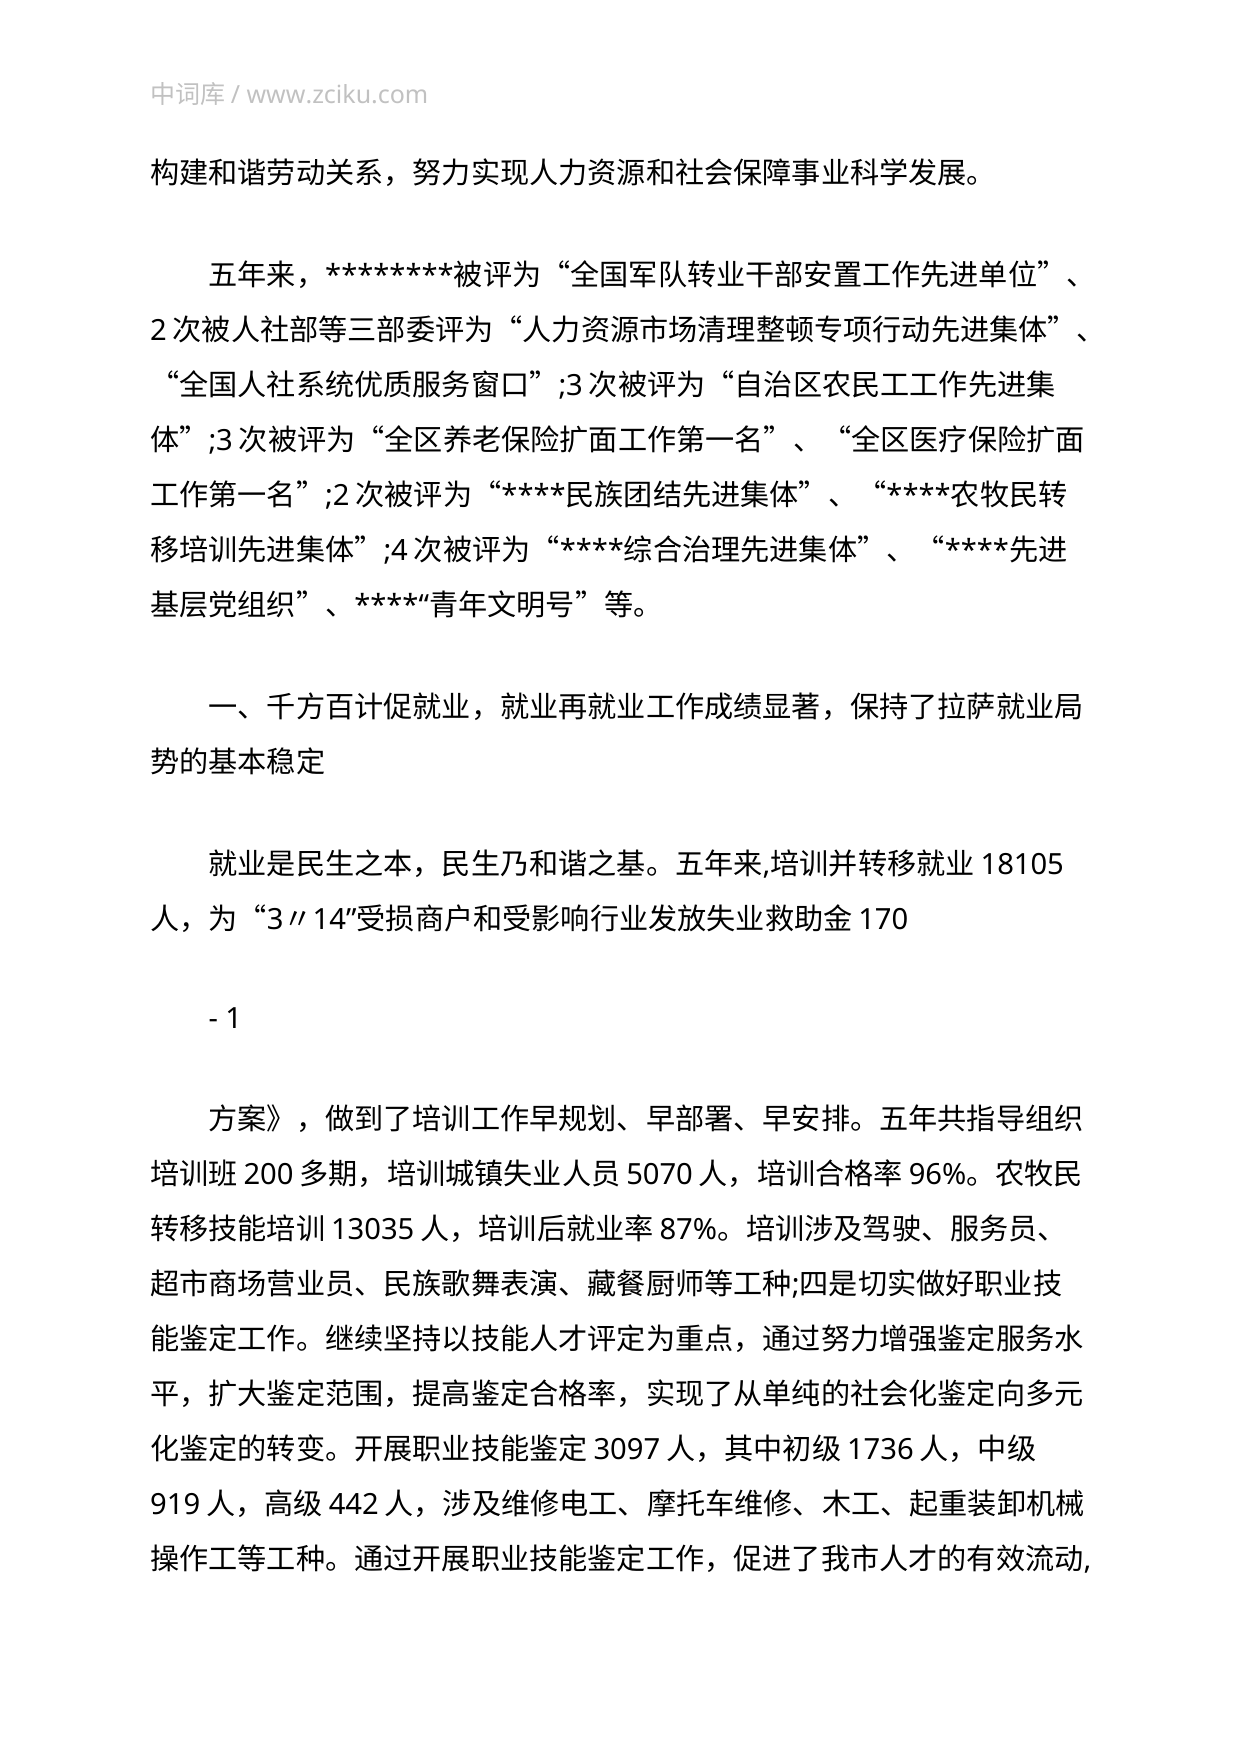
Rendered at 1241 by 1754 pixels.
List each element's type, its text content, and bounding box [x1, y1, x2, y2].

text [150, 150, 1090, 192]
text 一、千方百计促就业，就业再就业工作成绩显著，保持了拉萨就业局势的基本稳定 [150, 684, 1090, 781]
text 就业是民生之本，民生乃和谐之基。五年来,培训并转移就业18105人，为“3〃14”受损商户和受影响行业发放失业救助金170 [150, 840, 1090, 938]
text 五年来，********被评为“全国军队转业干部安置工作先进单位”、2次被人社部等三部委评为“人力资源市场清理整顿专项行动先进集体”、“全国人社系统优质服务窗口”;3次被评为“自治区农民工工作先进集体”;3次被评为“全区养老保险扩面工作第一名”、“全区医疗保险扩面工作第一名”;2次被评为“****民族团结先进集体”、“****农牧民转移培训先进集体”;4次被评为“****综合治理先进集体”、“****先进基层党组织”、****“青年文明号”等。 [150, 252, 1090, 624]
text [150, 1096, 1090, 1578]
text - 1 [150, 997, 1090, 1037]
